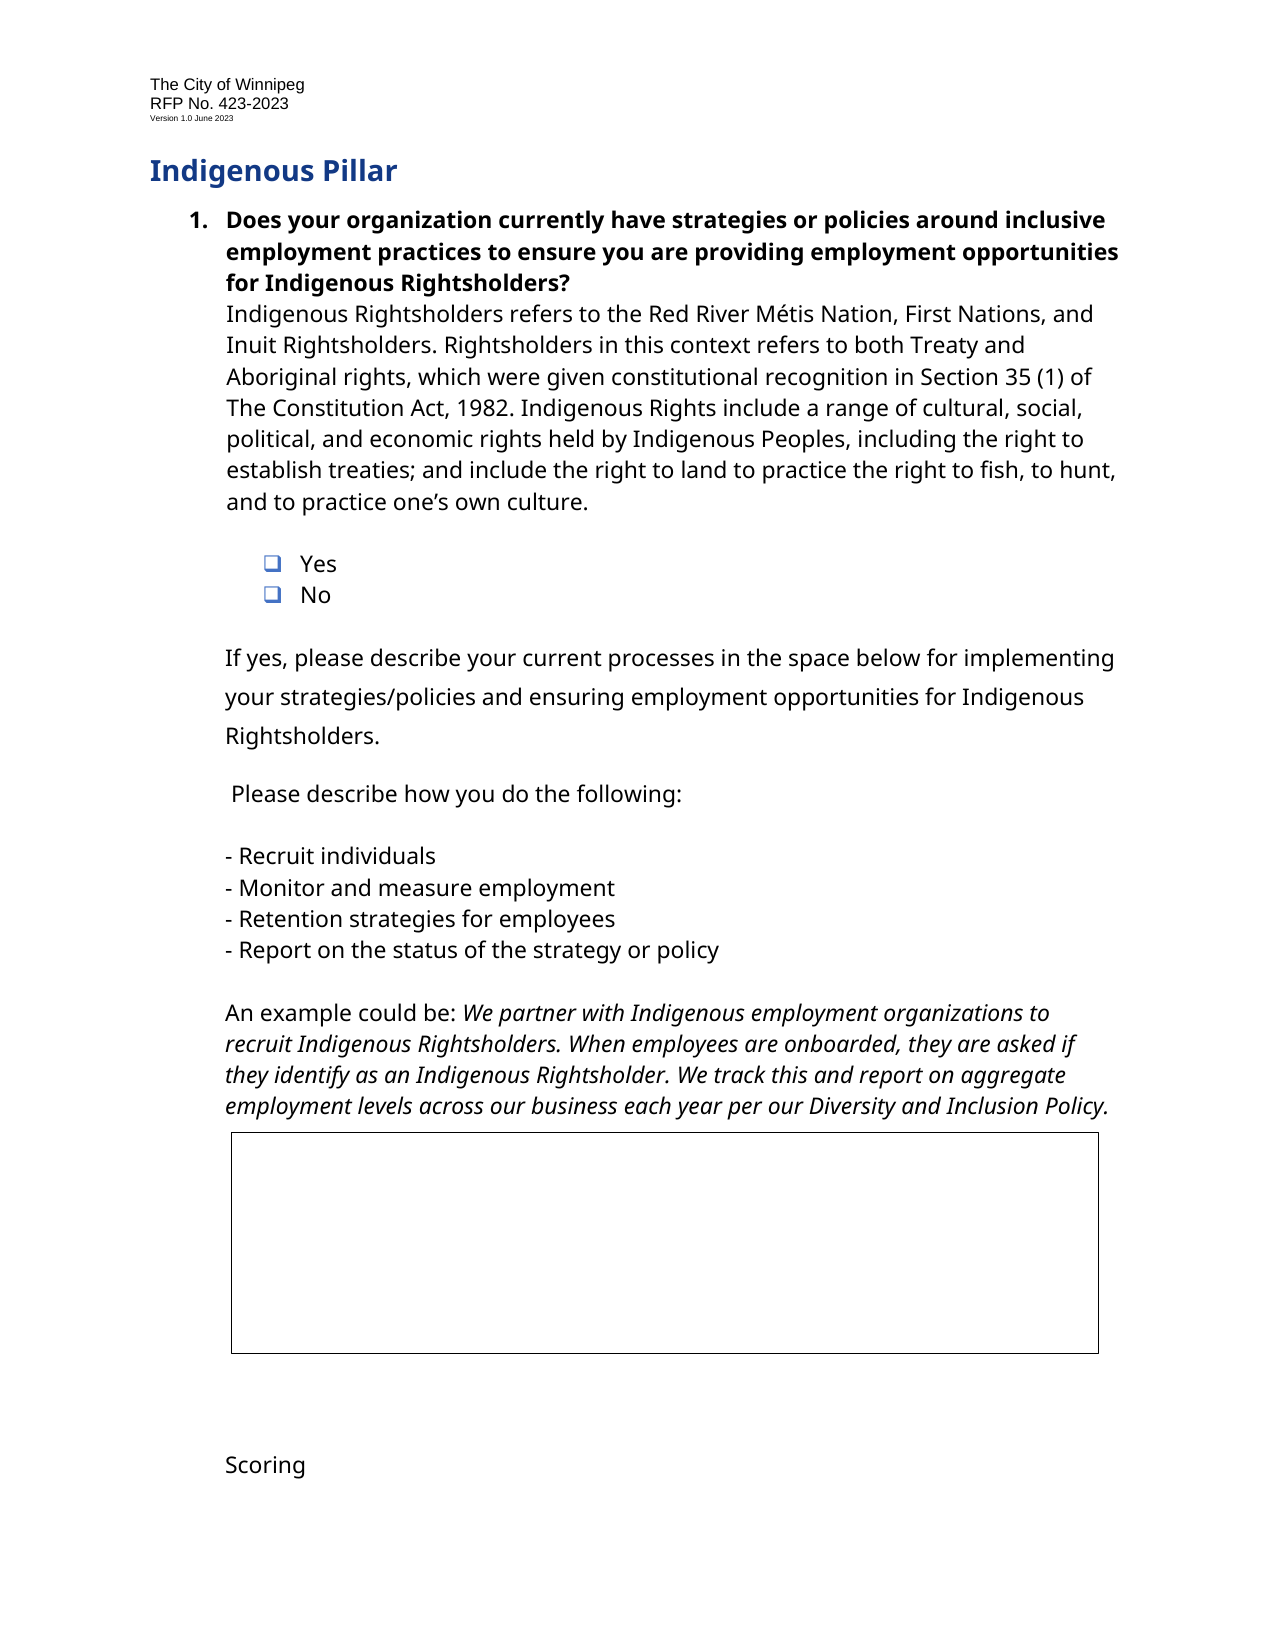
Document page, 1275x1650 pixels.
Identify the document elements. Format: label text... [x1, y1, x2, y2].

list No [262, 579, 1125, 611]
list Does your organization currently have strategies or policies around inclusive employment practices to ensure you are providing employment opportunities for Indigenous Rightsholders? [188, 204, 1125, 298]
text Scoring [225, 1449, 1125, 1481]
text - Monitor and measure employment [225, 872, 1125, 903]
text - Recruit individuals [225, 840, 1125, 872]
list Yes [262, 548, 1125, 579]
text If yes, please describe your current processes in the space below for implementing your strategies/policies and ensuring employment opportunities for Indigenous Rightsholders. [225, 642, 1125, 751]
text - Retention strategies for employees [225, 903, 1125, 934]
list Indigenous Rightsholders refers to the Red River Métis Nation, First Nations, and Inuit Rightsholders. Rightsholders in this context refers to both Treaty and Aboriginal rights, which were given constitutional recognition in Section 35 (1) of The Constitution Act, 1982. Indigenous Rights include a range of cultural, social, political, and economic rights held by Indigenous Peoples, including the right to establish treaties; and include the right to land to practice the right to fish, to hunt, and to practice one’s own culture. [226, 298, 1125, 517]
text Please describe how you do the following: [225, 778, 1125, 809]
text - Report on the status of the strategy or policy [225, 934, 1125, 965]
text An example could be: We partner with Indigenous employment organizations to recruit Indigenous Rightsholders. When employees are onboarded, they are asked if they identify as an Indigenous Rightsholder. We track this and report on aggregate employment levels across our business each year per our Diversity and Inclusion Policy. [225, 997, 1125, 1122]
subtitle Indigenous Pillar [150, 150, 1125, 190]
